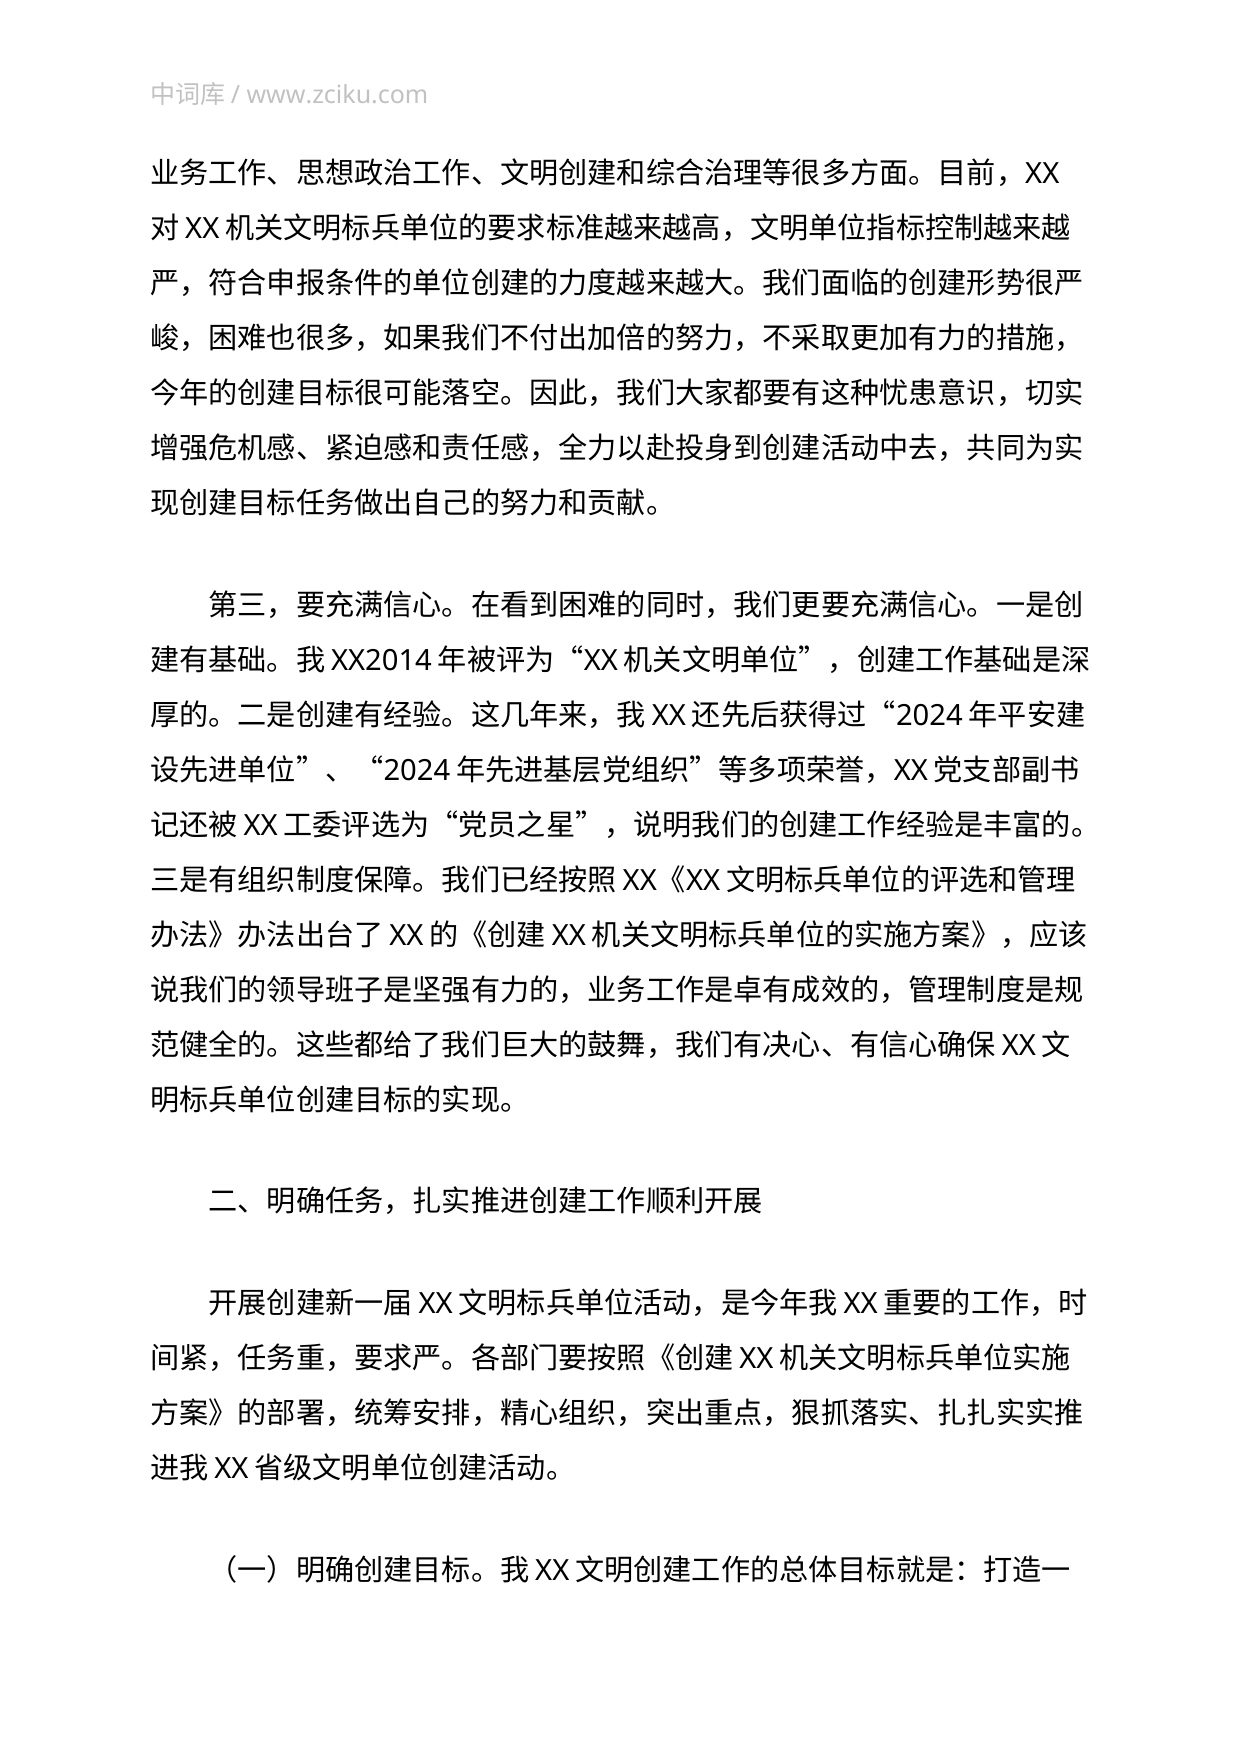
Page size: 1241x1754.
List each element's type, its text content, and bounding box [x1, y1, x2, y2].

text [150, 1547, 1090, 1589]
text 开展创建新一届XX文明标兵单位活动，是今年我XX重要的工作，时间紧，任务重，要求严。各部门要按照《创建XX机关文明标兵单位实施方案》的部署，统筹安排，精心组织，突出重点，狠抓落实、扎扎实实推进我XX省级文明单位创建活动。 [150, 1280, 1090, 1487]
text 第三，要充满信心。在看到困难的同时，我们更要充满信心。一是创建有基础。我XX2014年被评为“XX机关文明单位”，创建工作基础是深厚的。二是创建有经验。这几年来，我XX还先后获得过“2024年平安建设先进单位”、“2024年先进基层党组织”等多项荣誉，XX党支部副书记还被XX工委评选为“党员之星”，说明我们的创建工作经验是丰富的。三是有组织制度保障。我们已经按照XX《XX文明标兵单位的评选和管理办法》办法出台了XX的《创建XX机关文明标兵单位的实施方案》，应该说我们的领导班子是坚强有力的，业务工作是卓有成效的，管理制度是规范健全的。这些都给了我们巨大的鼓舞，我们有决心、有信心确保XX文明标兵单位创建目标的实现。 [150, 581, 1090, 1118]
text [150, 150, 1090, 522]
text 二、明确任务，扎实推进创建工作顺利开展 [150, 1178, 1090, 1220]
